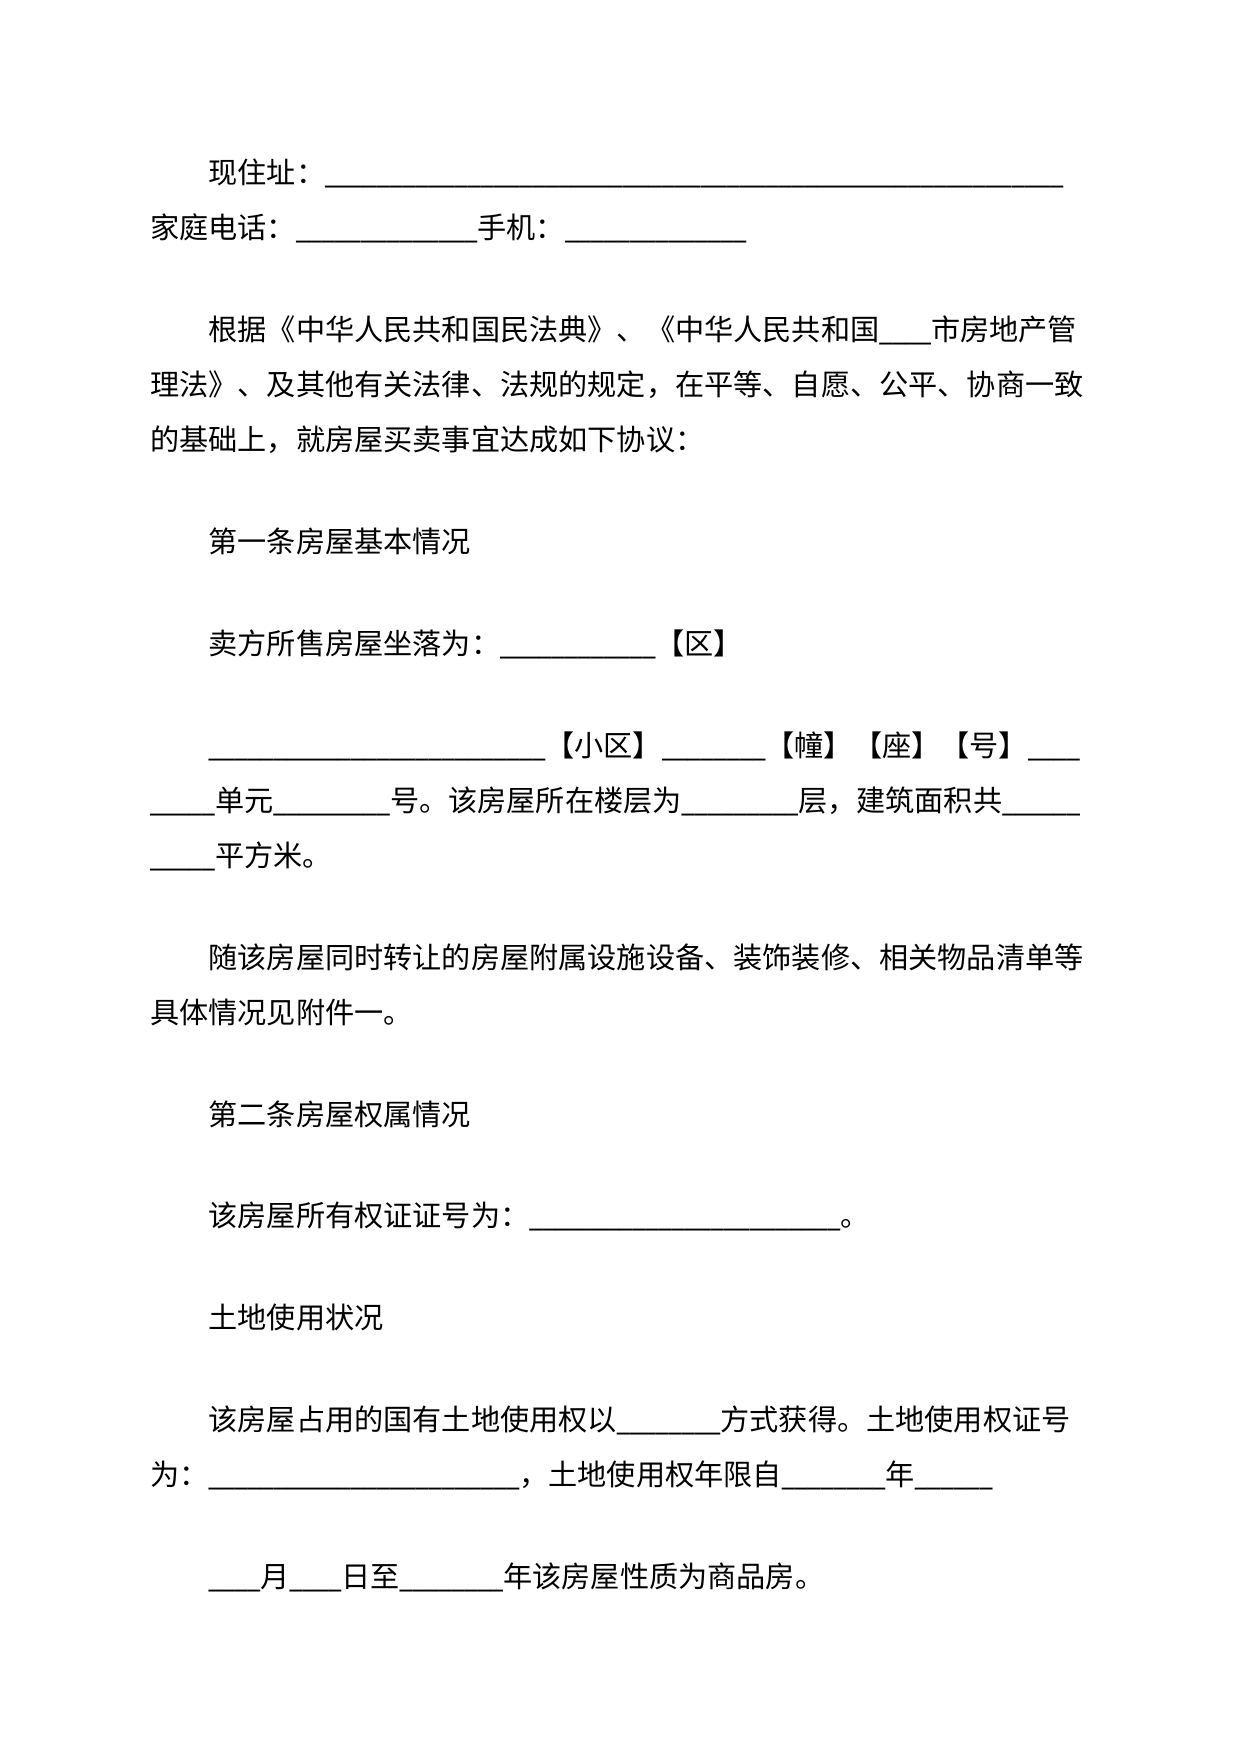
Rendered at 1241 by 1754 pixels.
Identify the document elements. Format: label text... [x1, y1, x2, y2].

text 第一条房屋基本情况 [150, 519, 1090, 561]
text 该房屋所有权证证号为：________________________。 [150, 1193, 1090, 1235]
text 土地使用状况 [150, 1295, 1090, 1337]
text ____月____日至________年该房屋性质为商品房。 [150, 1553, 1090, 1596]
text __________________________【小区】________【幢】【座】【号】_________单元_________号。该房屋所在楼层为_________层，建筑面积共___________平方米。 [150, 722, 1090, 875]
text 第二条房屋权属情况 [150, 1091, 1090, 1133]
text 该房屋占用的国有土地使用权以________方式获得。土地使用权证号为：________________________，土地使用权年限自________年______ [150, 1397, 1090, 1494]
text 卖方所售房屋坐落为：____________【区】 [150, 620, 1090, 663]
text 现住址：_________________________________________________________家庭电话：______________手机：______________ [150, 150, 1090, 247]
text 随该房屋同时转让的房屋附属设施设备、装饰装修、相关物品清单等具体情况见附件一。 [150, 934, 1090, 1032]
text 根据《中华人民共和国民法典》、《中华人民共和国____市房地产管理法》、及其他有关法律、法规的规定，在平等、自愿、公平、协商一致的基础上，就房屋买卖事宜达成如下协议： [150, 307, 1090, 459]
